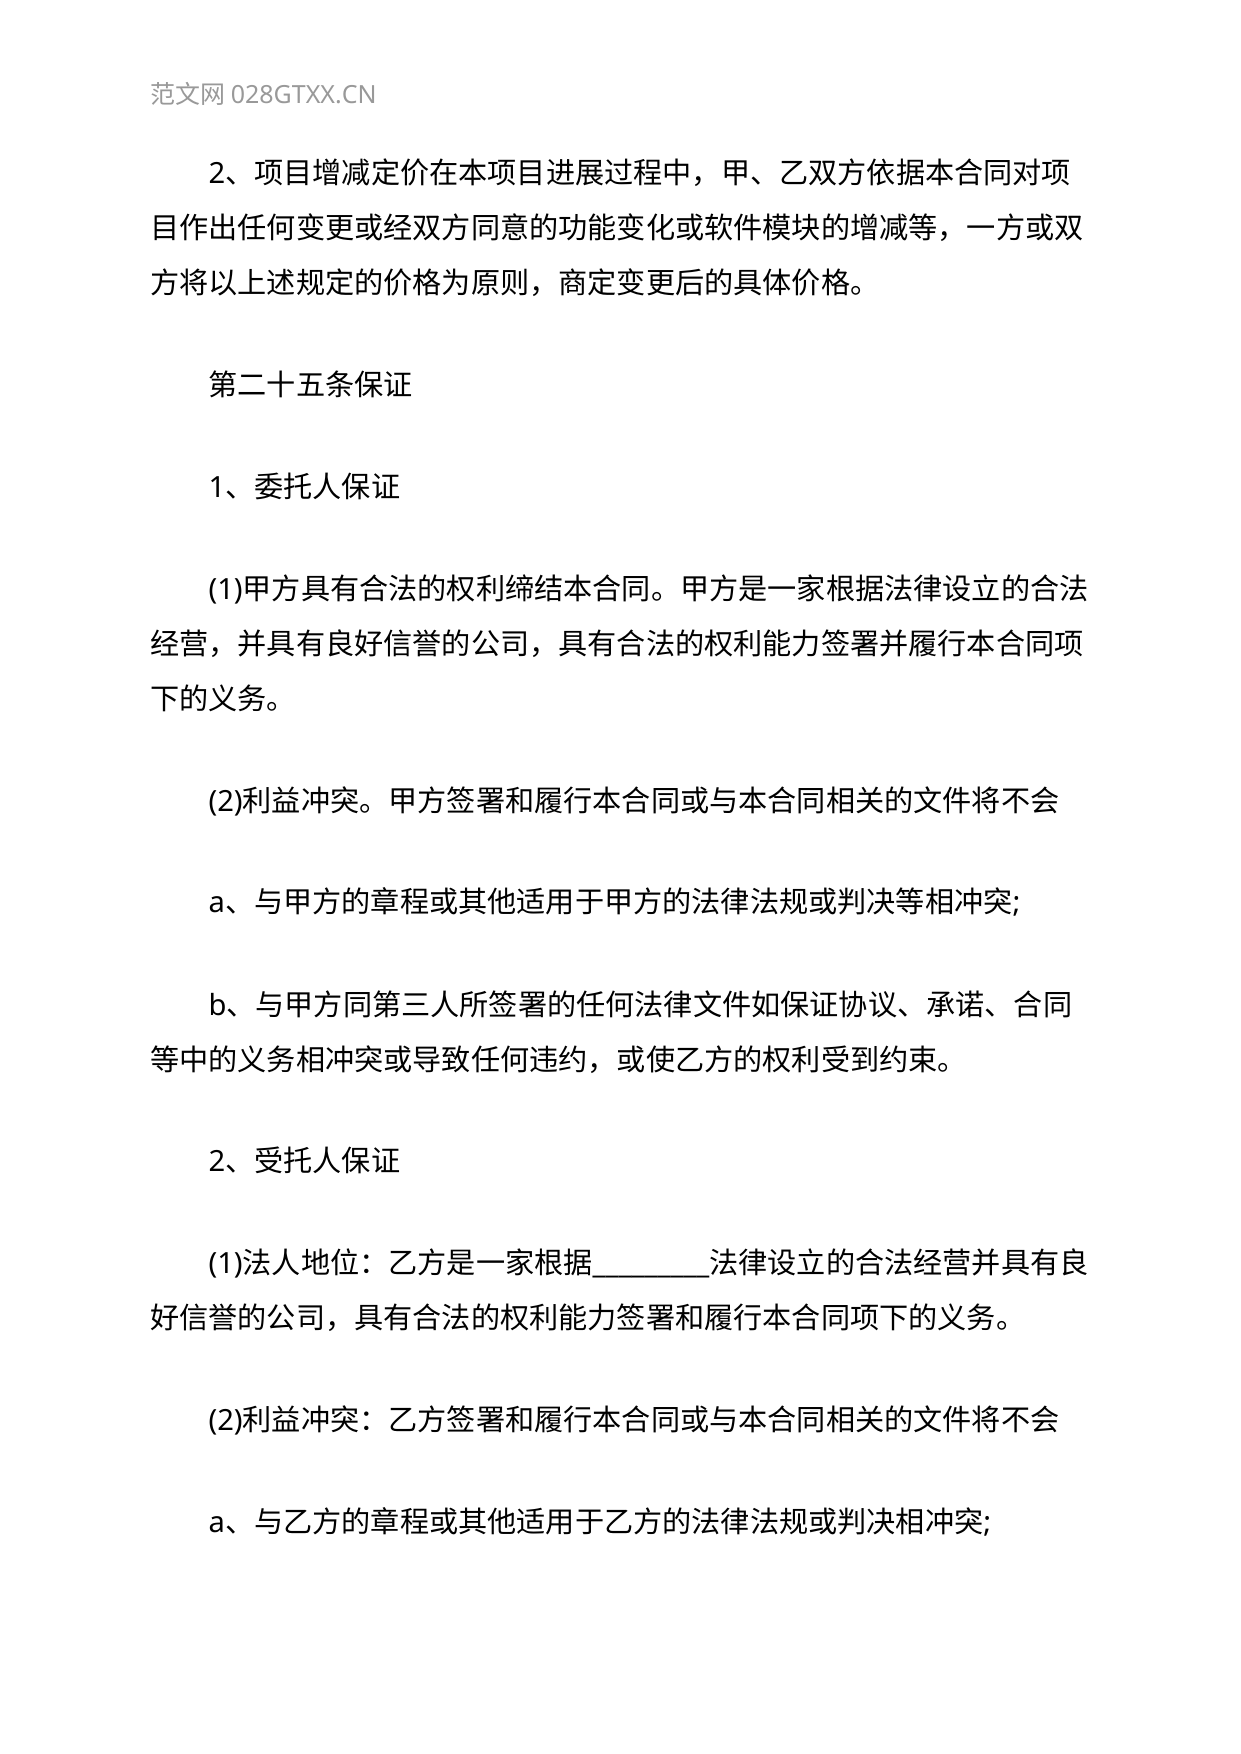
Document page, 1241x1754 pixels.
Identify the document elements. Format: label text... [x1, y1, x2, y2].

text 2、项目增减定价在本项目进展过程中，甲、乙双方依据本合同对项目作出任何变更或经双方同意的功能变化或软件模块的增减等，一方或双方将以上述规定的价格为原则，商定变更后的具体价格。 [150, 150, 1090, 302]
text 第二十五条保证 [150, 362, 1090, 404]
text b、与甲方同第三人所签署的任何法律文件如保证协议、承诺、合同等中的义务相冲突或导致任何违约，或使乙方的权利受到约束。 [150, 981, 1090, 1078]
text 1、委托人保证 [150, 463, 1090, 506]
text a、与乙方的章程或其他适用于乙方的法律法规或判决相冲突; [150, 1498, 1090, 1541]
text (1)法人地位：乙方是一家根据_________法律设立的合法经营并具有良好信誉的公司，具有合法的权利能力签署和履行本合同项下的义务。 [150, 1240, 1090, 1337]
text (2)利益冲突：乙方签署和履行本合同或与本合同相关的文件将不会 [150, 1397, 1090, 1439]
text a、与甲方的章程或其他适用于甲方的法律法规或判决等相冲突; [150, 879, 1090, 921]
text (2)利益冲突。甲方签署和履行本合同或与本合同相关的文件将不会 [150, 777, 1090, 819]
text (1)甲方具有合法的权利缔结本合同。甲方是一家根据法律设立的合法经营，并具有良好信誉的公司，具有合法的权利能力签署并履行本合同项下的义务。 [150, 565, 1090, 718]
text 2、受托人保证 [150, 1138, 1090, 1180]
